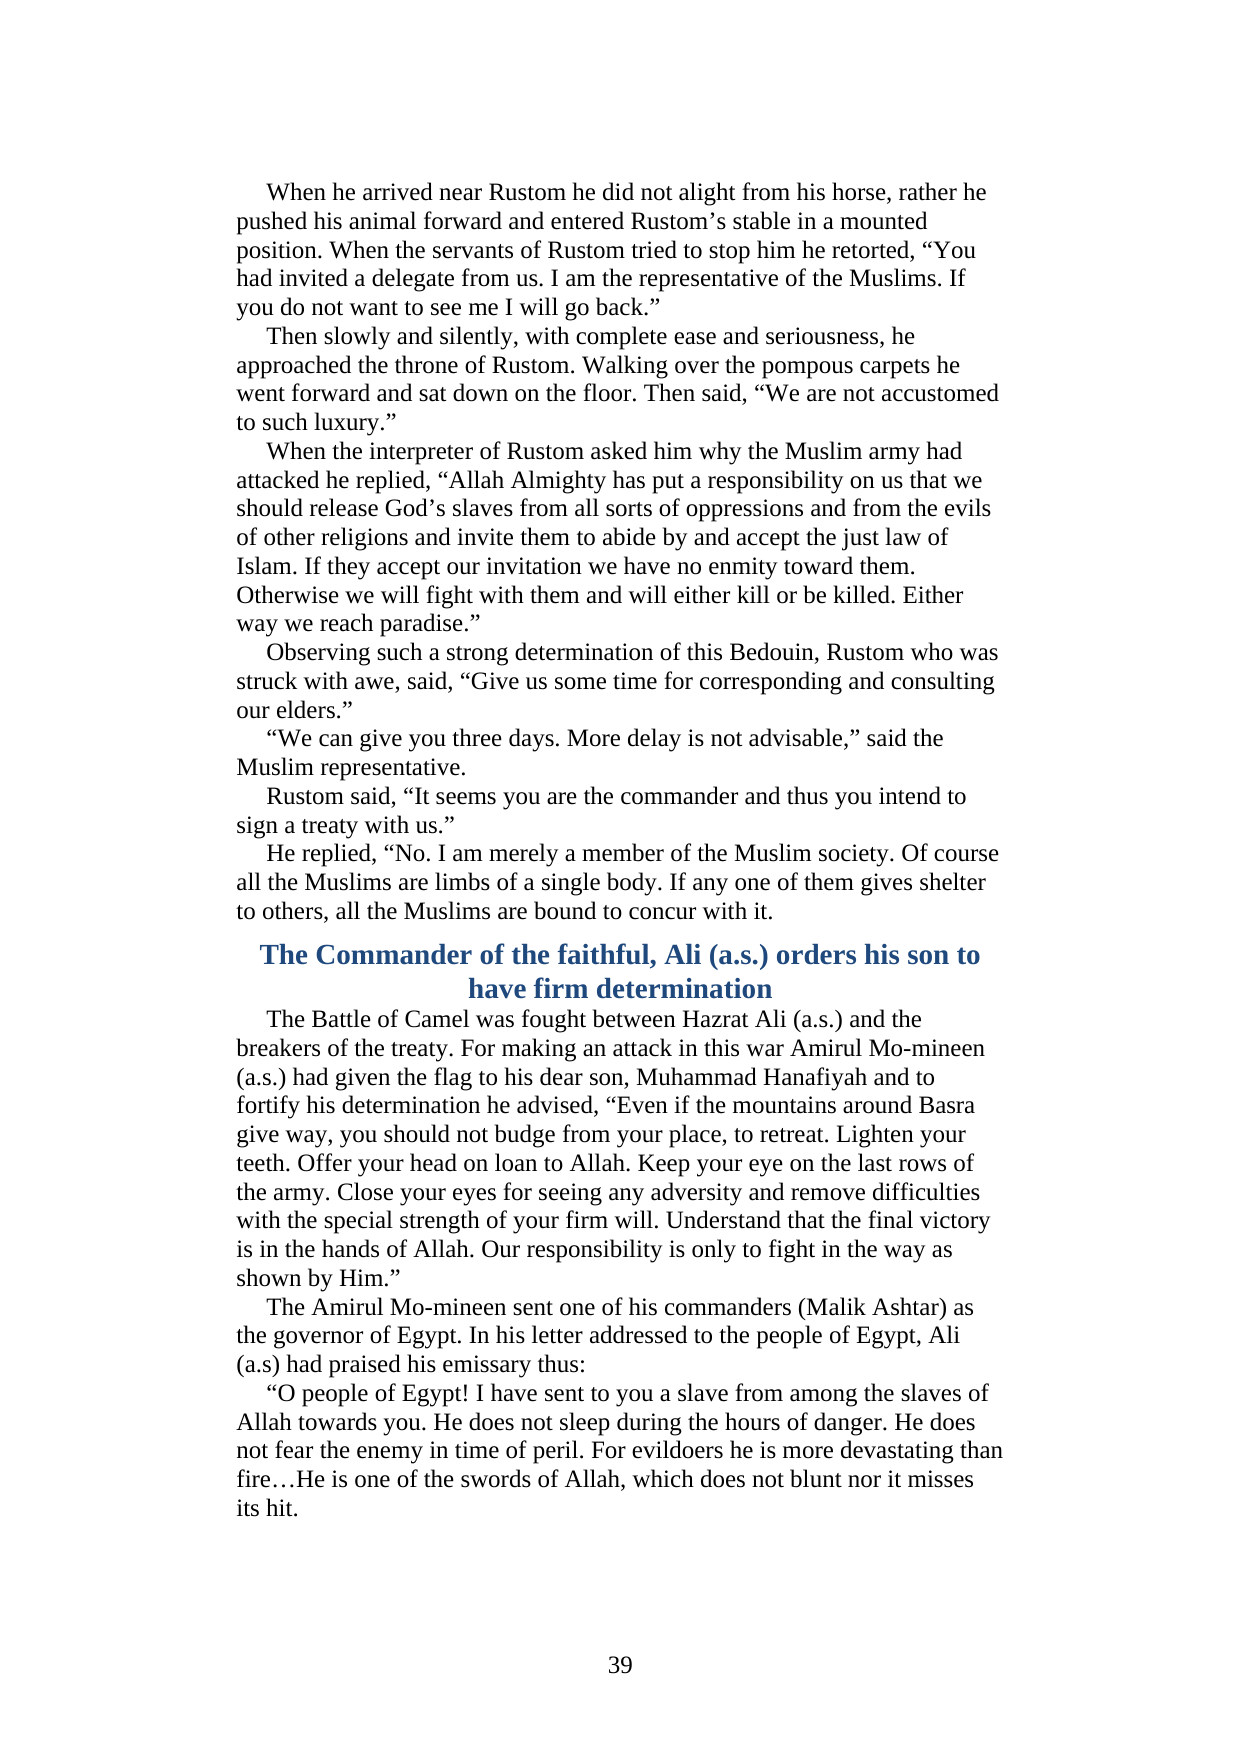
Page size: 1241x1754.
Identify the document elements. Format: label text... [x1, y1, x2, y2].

text The Battle of Camel was fought between Hazrat Ali (a.s.) and the breakers of the treaty. For making an attack in this war Amirul Mo-mineen (a.s.) had given the flag to his dear son, Muhammad Hanafiyah and to fortify his determination he advised, “Even if the mountains around Basra give way, you should not budge from your place, to retreat. Lighten your teeth. Offer your head on loan to Allah. Keep your eye on the last rows of the army. Close your eyes for seeing any adversity and remove difficulties with the special strength of your firm will. Understand that the final victory is in the hands of Allah. Our responsibility is only to fight in the way as shown by Him.” [236, 1004, 1004, 1292]
text “We can give you three days. More delay is not advisable,” said the Muslim representative. [236, 723, 1004, 781]
text The Amirul Mo-mineen sent one of his commanders (Malik Ashtar) as the governor of Egypt. In his letter addressed to the people of Egypt, Ali (a.s) had praised his emissary thus: [236, 1292, 1004, 1378]
text Then slowly and silently, with complete ease and seriousness, he approached the throne of Rustom. Walking over the pompous carpets he went forward and sat down on the floor. Then said, “We are not accustomed to such luxury.” [236, 321, 1004, 436]
text When the interpreter of Rustom asked him why the Muslim army had attacked he replied, “Allah Almighty has put a responsibility on us that we should release God’s slaves from all sorts of oppressions and from the evils of other religions and invite them to abide by and accept the just law of Islam. If they accept our invitation we have no enmity toward them. Otherwise we will fight with them and will either kill or be killed. Either way we reach paradise.” [236, 436, 1004, 637]
text When he arrived near Rustom he did not alight from his horse, rather he pushed his animal forward and entered Rustom’s stable in a mounted position. When the servants of Rustom tried to stop him he retorted, “You had invited a delegate from us. I am the representative of the Muslims. If you do not want to see me I will go back.” [236, 177, 1004, 321]
text Rustom said, “It seems you are the commander and thus you intend to sign a treaty with us.” [236, 781, 1004, 838]
text Observing such a strong determination of this Bedouin, Rustom who was struck with awe, said, “Give us some time for corresponding and consulting our elders.” [236, 637, 1004, 723]
text “O people of Egypt! I have sent to you a slave from among the slaves of Allah towards you. He does not sleep during the hours of danger. He does not fear the enemy in time of peril. For evildoers he is more devastating than fire…He is one of the swords of Allah, which does not blunt nor it misses its hit. [236, 1378, 1004, 1522]
subtitle The Commander of the faithful, Ali (a.s.) orders his son to have firm determination [236, 937, 1004, 1004]
text He replied, “No. I am merely a member of the Muslim society. Of course all the Muslims are limbs of a single body. If any one of them gives shelter to others, all the Muslims are bound to concur with it. [236, 838, 1004, 925]
